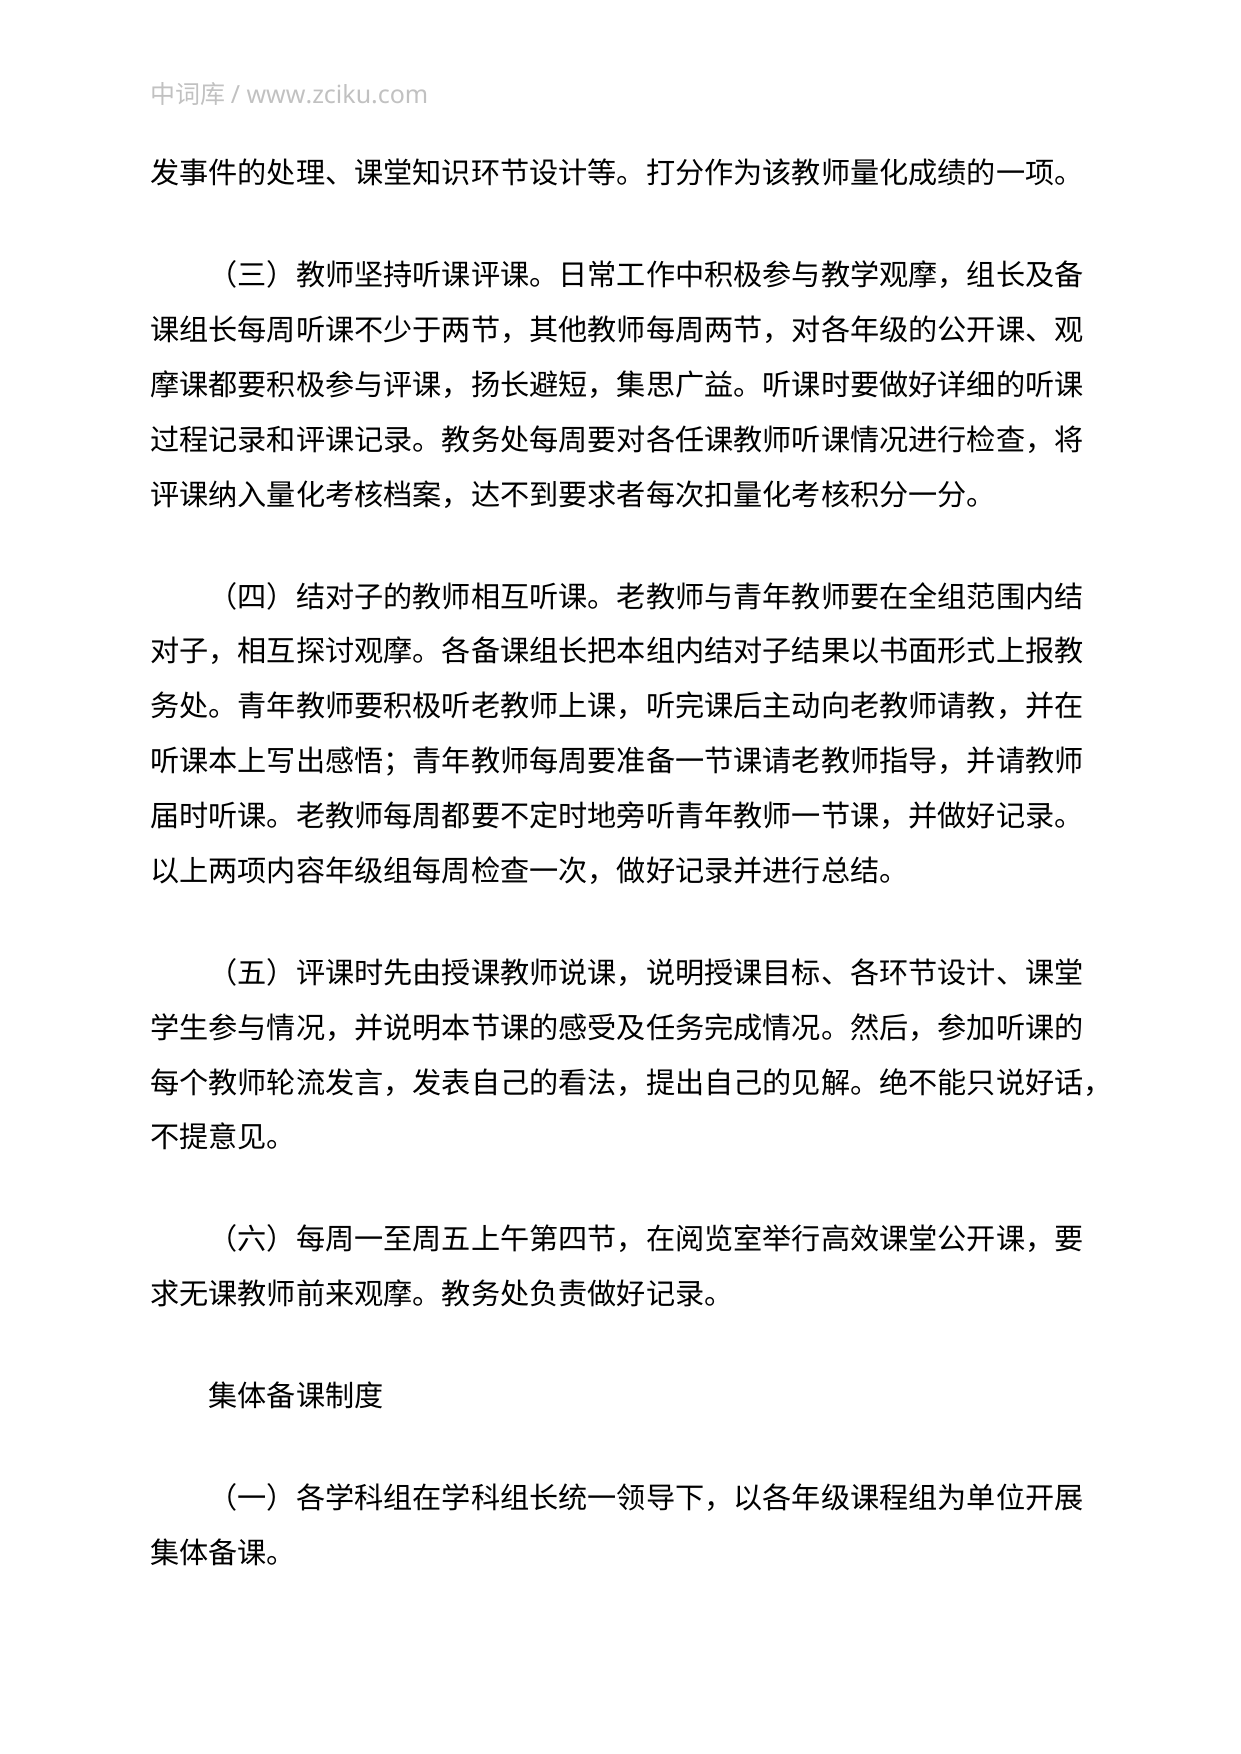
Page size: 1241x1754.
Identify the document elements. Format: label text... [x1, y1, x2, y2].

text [150, 150, 1090, 192]
text （一）各学科组在学科组长统一领导下，以各年级课程组为单位开展集体备课。 [150, 1474, 1090, 1571]
text （五）评课时先由授课教师说课，说明授课目标、各环节设计、课堂学生参与情况，并说明本节课的感受及任务完成情况。然后，参加听课的每个教师轮流发言，发表自己的看法，提出自己的见解。绝不能只说好话，不提意见。 [150, 949, 1090, 1156]
text （六）每周一至周五上午第四节，在阅览室举行高效课堂公开课，要求无课教师前来观摩。教务处负责做好记录。 [150, 1216, 1090, 1313]
text （四）结对子的教师相互听课。老教师与青年教师要在全组范围内结对子，相互探讨观摩。各备课组长把本组内结对子结果以书面形式上报教务处。青年教师要积极听老教师上课，听完课后主动向老教师请教，并在听课本上写出感悟；青年教师每周要准备一节课请老教师指导，并请教师届时听课。老教师每周都要不定时地旁听青年教师一节课，并做好记录。以上两项内容年级组每周检查一次，做好记录并进行总结。 [150, 573, 1090, 890]
text （三）教师坚持听课评课。日常工作中积极参与教学观摩，组长及备课组长每周听课不少于两节，其他教师每周两节，对各年级的公开课、观摩课都要积极参与评课，扬长避短，集思广益。听课时要做好详细的听课过程记录和评课记录。教务处每周要对各任课教师听课情况进行检查，将评课纳入量化考核档案，达不到要求者每次扣量化考核积分一分。 [150, 252, 1090, 514]
text 集体备课制度 [150, 1372, 1090, 1415]
